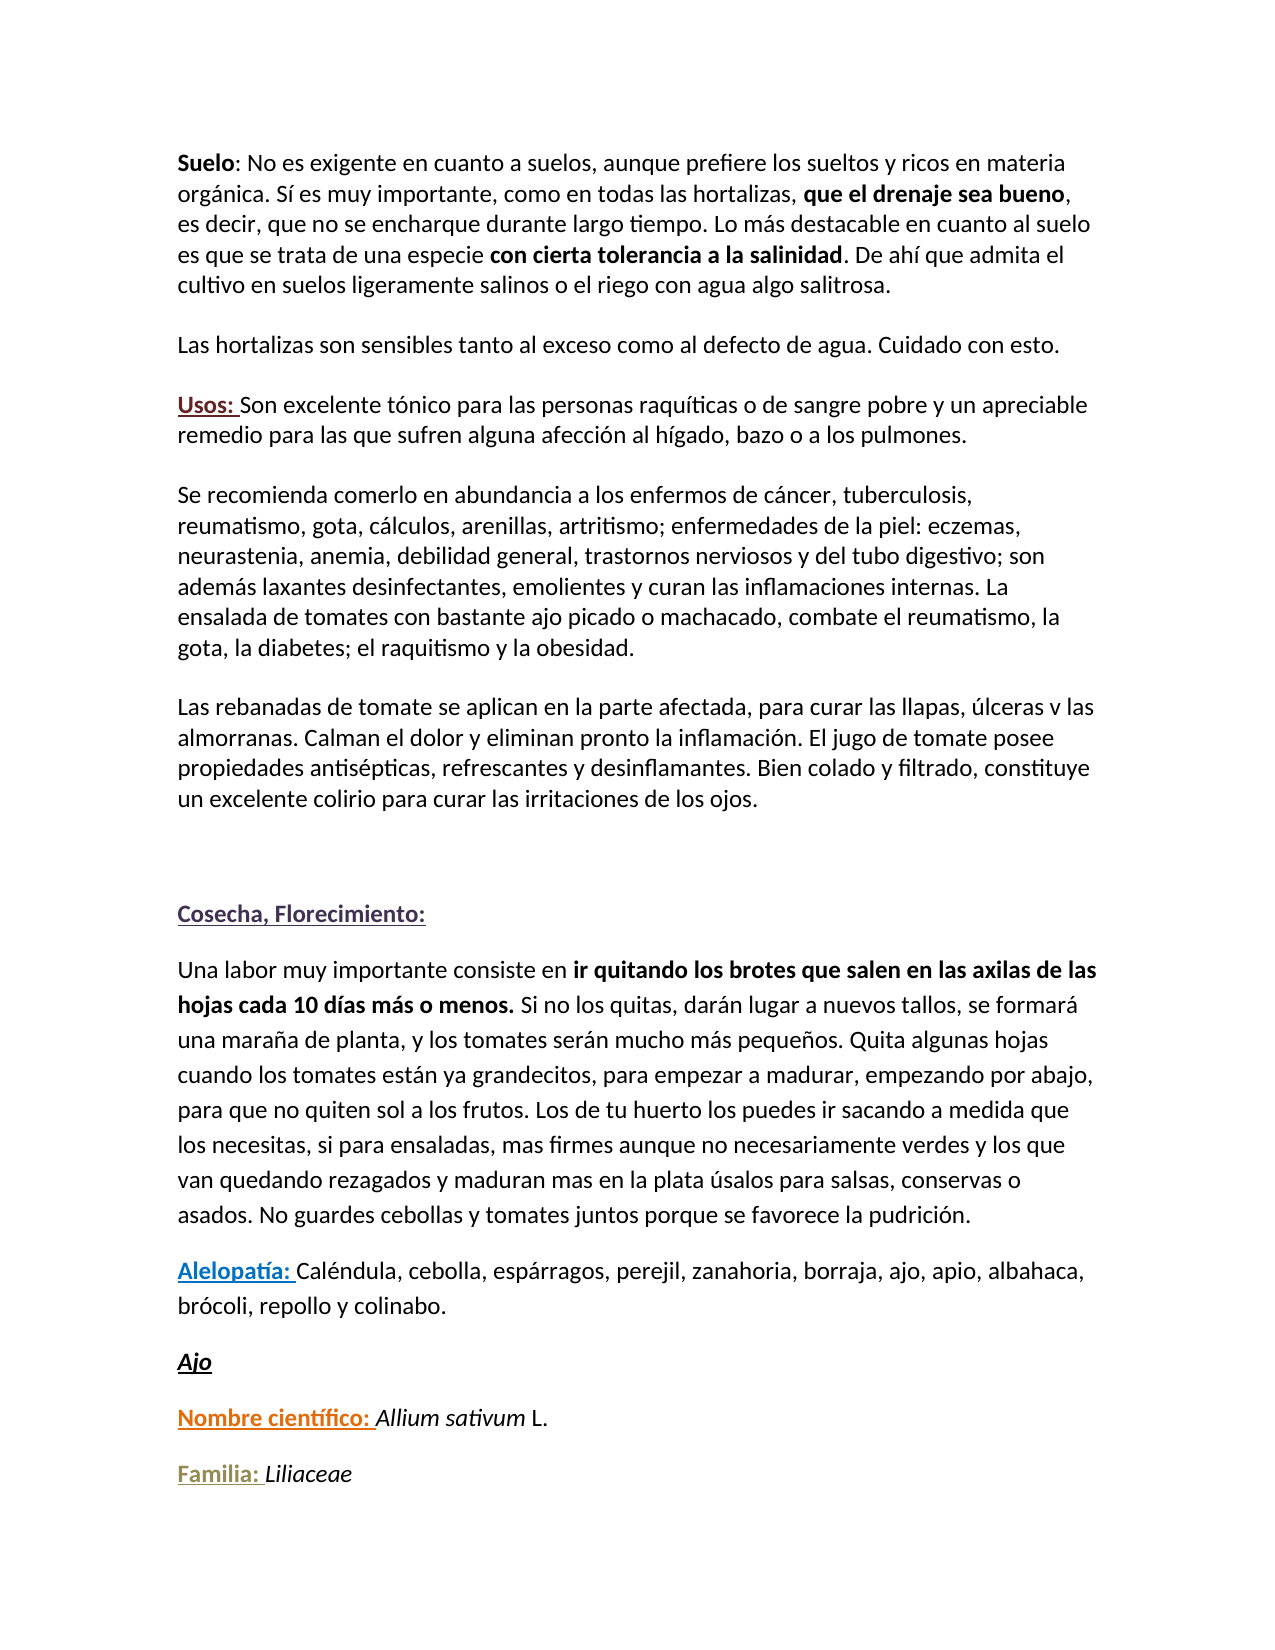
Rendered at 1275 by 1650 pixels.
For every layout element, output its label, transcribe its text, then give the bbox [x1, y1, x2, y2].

text Suelo: No es exigente en cuanto a suelos, aunque prefiere los sueltos y ricos en materia orgánica. Sí es muy importante, como en todas las hortalizas, que el drenaje sea bueno, es decir, que no se encharque durante largo tiempo. Lo más destacable en cuanto al suelo es que se trata de una especie con cierta tolerancia a la salinidad. De ahí que admita el cultivo en suelos ligeramente salinos o el riego con agua algo salitrosa. [177, 148, 1098, 300]
text Ajo [177, 1346, 1098, 1377]
text Una labor muy importante consiste en ir quitando los brotes que salen en las axilas de las hojas cada 10 días más o menos. Si no los quitas, darán lugar a nuevos tallos, se formará una maraña de planta, y los tomates serán mucho más pequeños. Quita algunas hojas cuando los tomates están ya grandecitos, para empezar a madurar, empezando por abajo, para que no quiten sol a los frutos. Los de tu huerto los puedes ir sacando a medida que los necesitas, si para ensaladas, mas firmes aunque no necesariamente verdes y los que van quedando rezagados y maduran mas en la plata úsalos para salsas, conservas o asados. No guardes cebollas y tomates juntos porque se favorece la pudrición. [177, 954, 1098, 1230]
text Las hortalizas son sensibles tanto al exceso como al defecto de agua. Cuidado con esto. [177, 329, 1098, 360]
text Las rebanadas de tomate se aplican en la parte afectada, para curar las llapas, úlceras v las almorranas. Calman el dolor y eliminan pronto la inflamación. El jugo de tomate posee propiedades antisépticas, refrescantes y desinflamantes. Bien colado y filtrado, constituye un excelente colirio para curar las irritaciones de los ojos. [177, 692, 1098, 814]
text Cosecha, Florecimiento: [177, 899, 1098, 929]
text Nombre científico: Allium sativum L. [177, 1402, 1098, 1432]
text Familia: Liliaceae [177, 1458, 1098, 1488]
text Usos: Son excelente tónico para las personas raquíticas o de sangre pobre y un apreciable remedio para las que sufren alguna afección al hígado, bazo o a los pulmones. [177, 389, 1098, 450]
text Alelopatía: Caléndula, cebolla, espárragos, perejil, zanahoria, borraja, ajo, apio, albahaca, brócoli, repollo y colinabo. [177, 1255, 1098, 1321]
text Se recomienda comerlo en abundancia a los enfermos de cáncer, tuberculosis, reumatismo, gota, cálculos, arenillas, artritismo; enfermedades de la piel: eczemas, neurastenia, anemia, debilidad general, trastornos nerviosos y del tubo digestivo; son además laxantes desinfectantes, emolientes y curan las inflamaciones internas. La ensalada de tomates con bastante ajo picado o machacado, combate el reumatismo, la gota, la diabetes; el raquitismo y la obesidad. [177, 479, 1098, 662]
